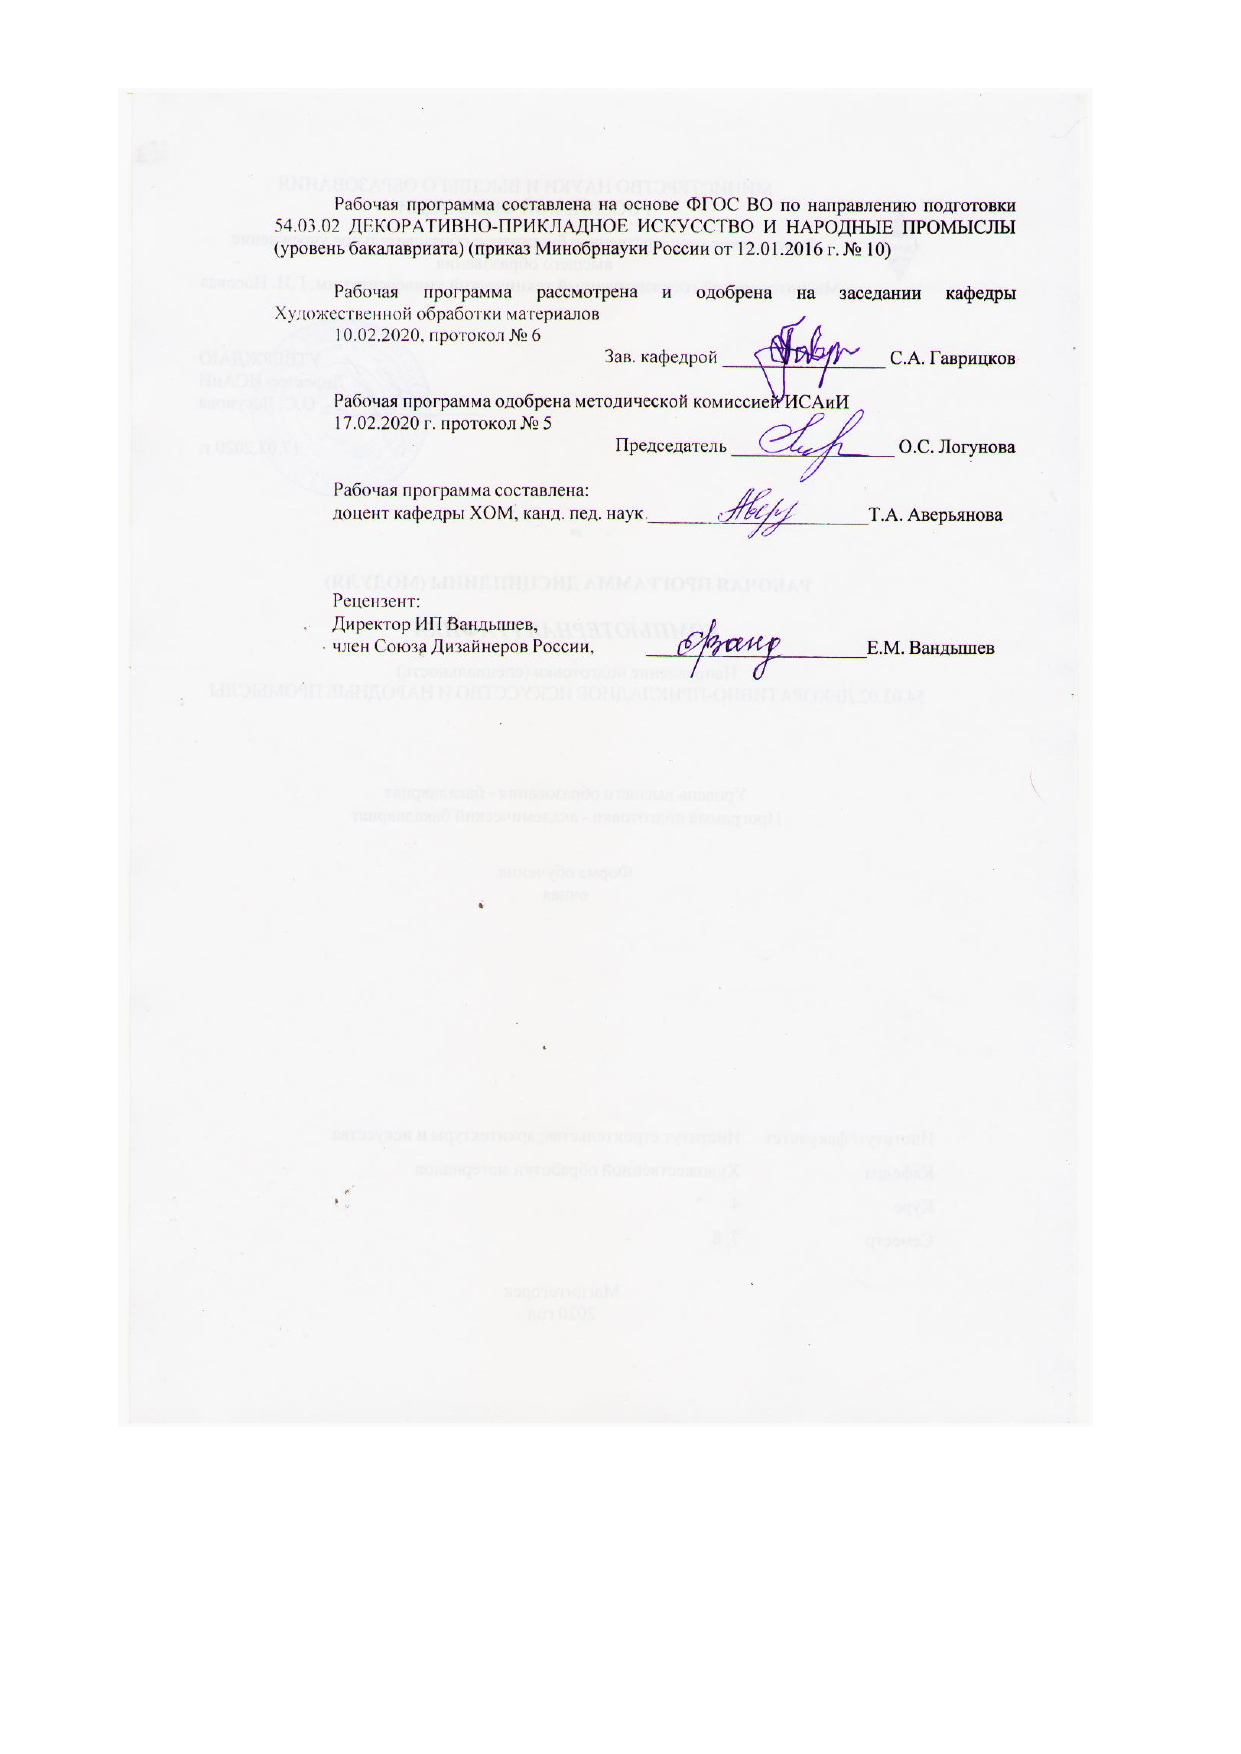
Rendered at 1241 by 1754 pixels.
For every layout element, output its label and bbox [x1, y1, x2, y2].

picture [118, 88, 1093, 1427]
